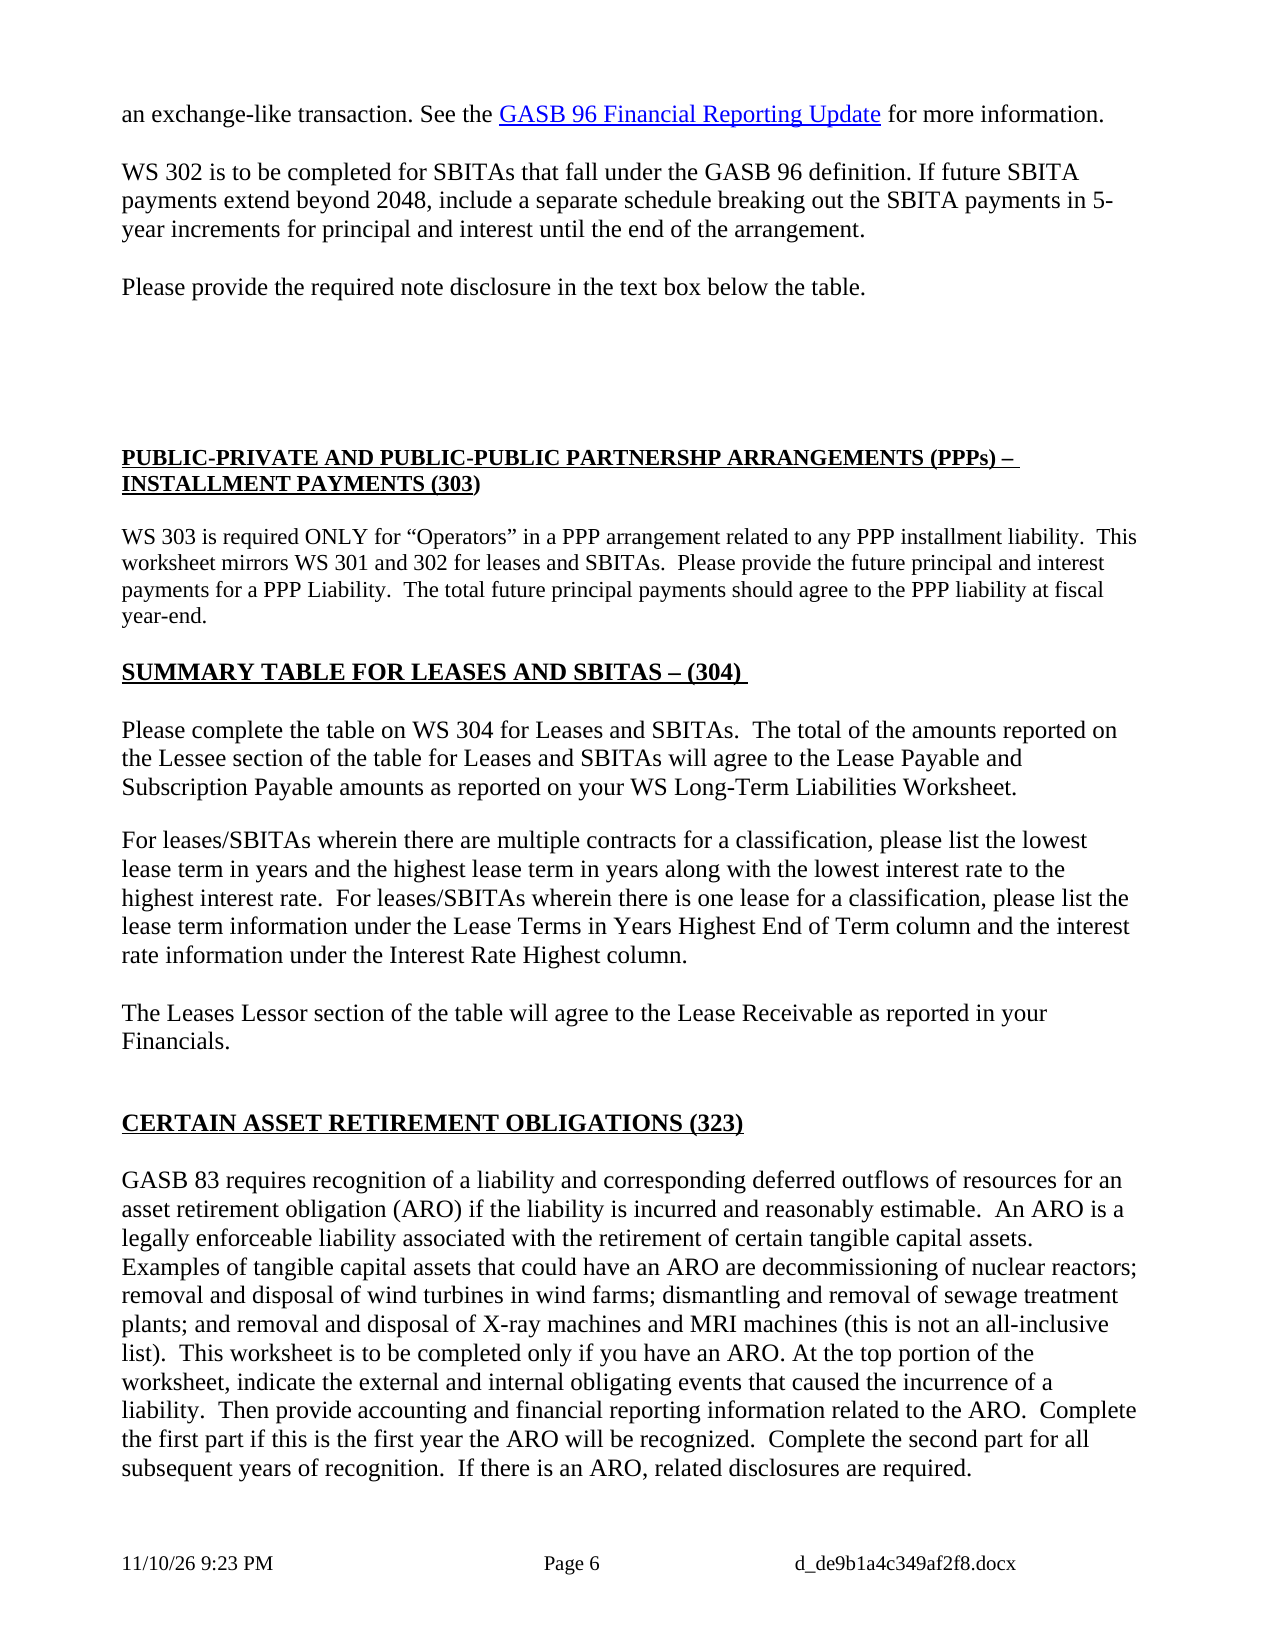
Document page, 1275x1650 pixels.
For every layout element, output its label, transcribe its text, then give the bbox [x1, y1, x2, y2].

text PUBLIC-PRIVATE AND PUBLIC-PUBLIC PARTNERSHP ARRANGEMENTS (PPPs) – INSTALLMENT PAYMENTS (303) [121, 444, 1143, 497]
text Please provide the required note disclosure in the text box below the table. [121, 272, 1143, 300]
text SUMMARY TABLE FOR LEASES AND SBITAS – (304) [121, 657, 1143, 686]
text an exchange-like transaction. See the GASB 96 Financial Reporting Update for more information. [121, 99, 1143, 128]
text Please complete the table on WS 304 for Leases and SBITAs. The total of the amounts reported on the Lessee section of the table for Leases and SBITAs will agree to the Lease Payable and Subscription Payable amounts as reported on your WS Long-Term Liabilities Worksheet. [121, 715, 1143, 801]
text The Leases Lessor section of the table will agree to the Lease Receivable as reported in your Financials. [121, 998, 1143, 1055]
text CERTAIN ASSET RETIREMENT OBLIGATIONS (323) [121, 1108, 1143, 1137]
text WS 303 is required ONLY for “Operators” in a PPP arrangement related to any PPP installment liability. This worksheet mirrors WS 301 and 302 for leases and SBITAs. Please provide the future principal and interest payments for a PPP Liability. The total future principal payments should agree to the PPP liability at fiscal year-end. [121, 523, 1143, 628]
text WS 302 is to be completed for SBITAs that fall under the GASB 96 definition. If future SBITA payments extend beyond 2048, include a separate schedule breaking out the SBITA payments in 5-year increments for principal and interest until the end of the arrangement. [121, 157, 1143, 243]
text GASB 83 requires recognition of a liability and corresponding deferred outflows of resources for an asset retirement obligation (ARO) if the liability is incurred and reasonably estimable. An ARO is a legally enforceable liability associated with the retirement of certain tangible capital assets. Examples of tangible capital assets that could have an ARO are decommissioning of nuclear reactors; removal and disposal of wind turbines in wind farms; dismantling and removal of sewage treatment plants; and removal and disposal of X-ray machines and MRI machines (this is not an all-inclusive list). This worksheet is to be completed only if you have an ARO. At the top portion of the worksheet, indicate the external and internal obligating events that caused the incurrence of a liability. Then provide accounting and financial reporting information related to the ARO. Complete the first part if this is the first year the ARO will be recognized. Complete the second part for all subsequent years of recognition. If there is an ARO, related disclosures are required. [121, 1165, 1143, 1482]
text For leases/SBITAs wherein there are multiple contracts for a classification, please list the lowest lease term in years and the highest lease term in years along with the lowest interest rate to the highest interest rate. For leases/SBITAs wherein there is one lease for a classification, please list the lease term information under the Lease Terms in Years Highest End of Term column and the interest rate information under the Interest Rate Highest column. [121, 825, 1143, 969]
